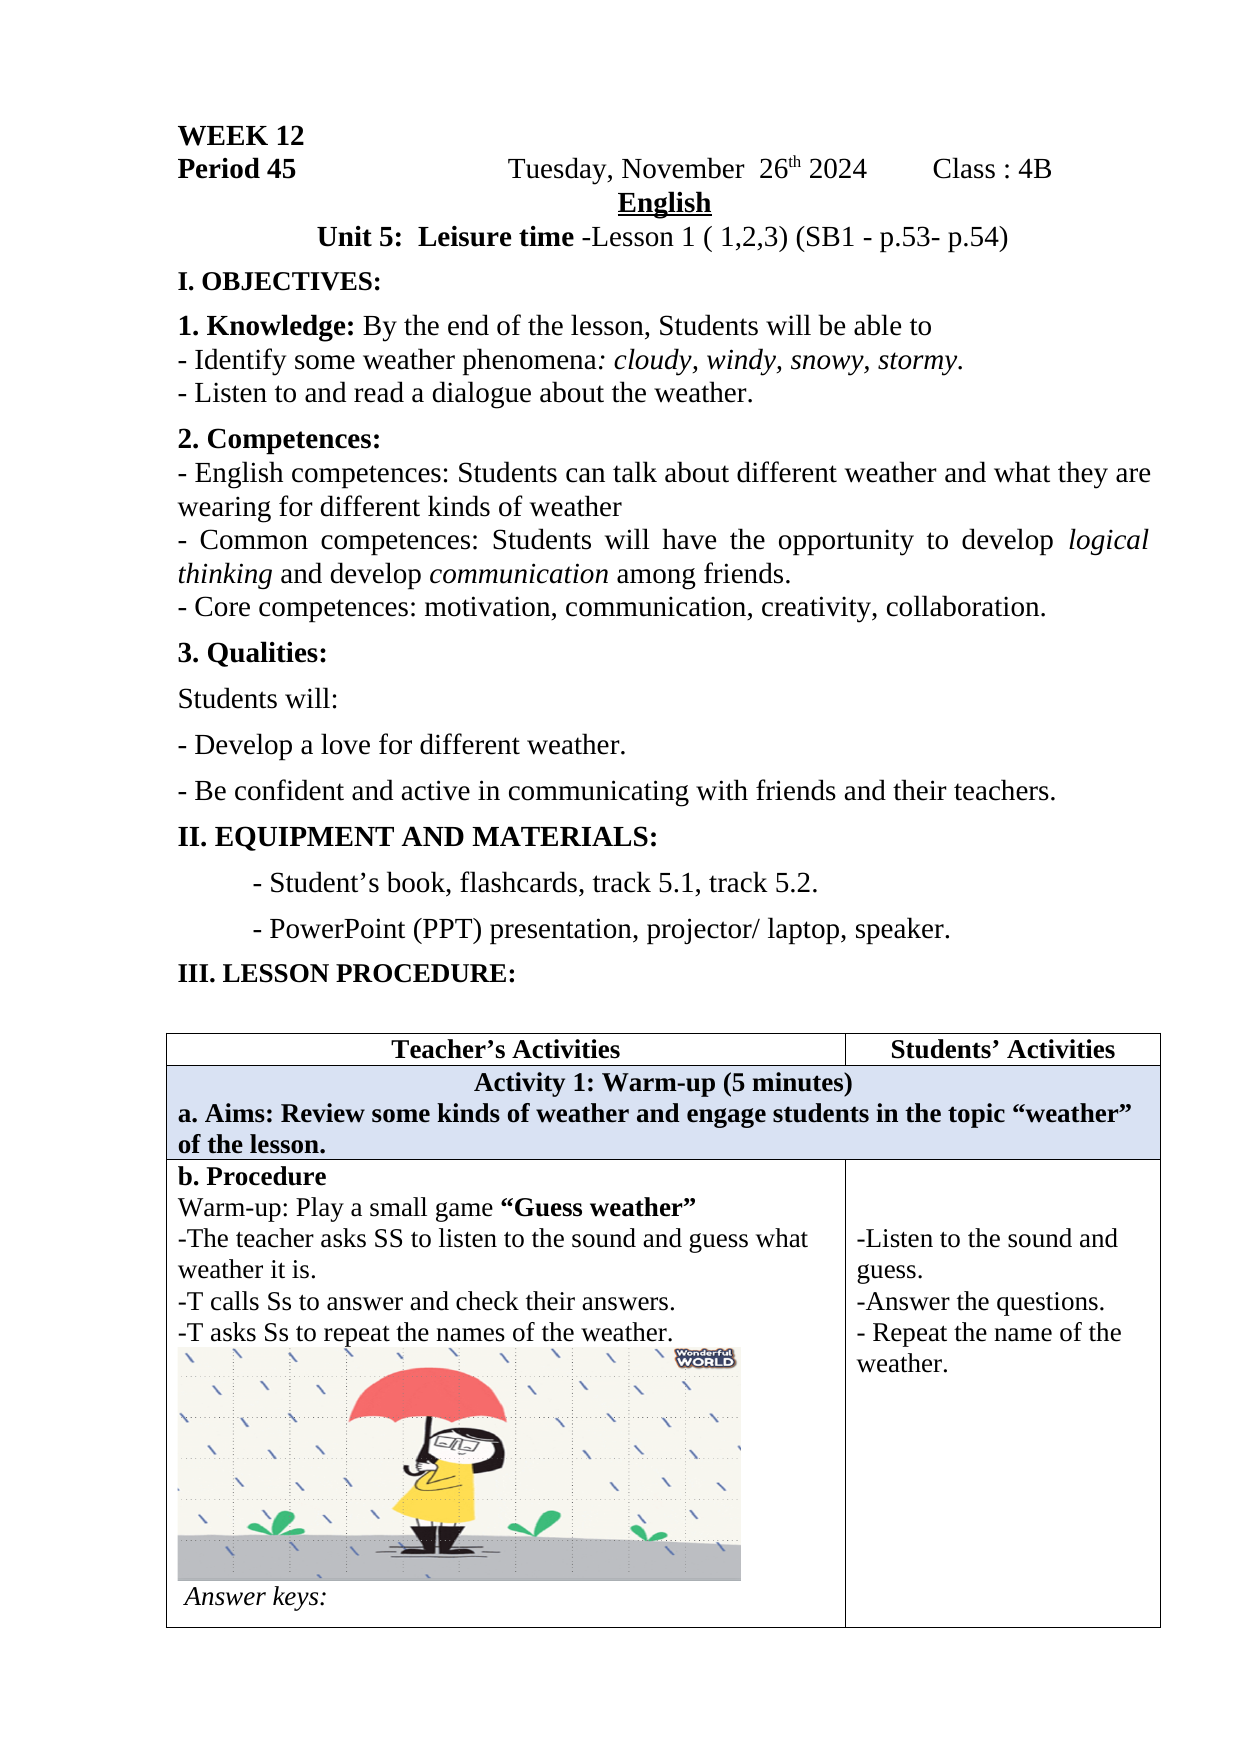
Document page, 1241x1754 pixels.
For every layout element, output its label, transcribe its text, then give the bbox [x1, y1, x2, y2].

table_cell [846, 1160, 1160, 1627]
text III. LESSON PROCEDURE: [177, 958, 1152, 989]
text WEEK 12 [177, 118, 1152, 152]
table_header Students’ Activities [846, 1034, 1160, 1064]
text II. EQUIPMENT AND MATERIALS: [177, 819, 1152, 853]
text 2. Competences: [177, 422, 1152, 455]
text Unit 5: Leisure time -Lesson 1 ( 1,2,3) (SB1 - p.53- p.54) [177, 219, 1148, 252]
table_cell Activity 1: Warm-up (5 minutes) a. Aims: Review some kinds of weather and engage students in the topic “weather” of the lesson. [167, 1066, 1160, 1159]
text Period 45 Tuesday, November 26th 2024 Class : 4B [177, 152, 1152, 185]
text I. OBJECTIVES: [177, 265, 1152, 296]
picture [177, 1347, 741, 1581]
text - Student’s book, flashcards, track 5.1, track 5.2. [252, 866, 1152, 899]
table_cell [167, 1160, 845, 1627]
text Students will: [177, 681, 1152, 715]
text - Be confident and active in communicating with friends and their teachers. [177, 773, 1152, 807]
text - Common competences: Students will have the opportunity to develop logical thinking and develop communication among friends. [177, 522, 1152, 589]
text - Core competences: motivation, communication, creativity, collaboration. [177, 589, 1152, 623]
text - Identify some weather phenomena: cloudy, windy, snowy, stormy. [177, 342, 1152, 376]
table_header Teacher’s Activities [167, 1034, 845, 1064]
text English [177, 185, 1152, 219]
text - Develop a love for different weather. [177, 727, 1152, 761]
text 3. Qualities: [177, 635, 1152, 669]
text - PowerPoint (PPT) presentation, projector/ laptop, speaker. [252, 912, 1152, 945]
text - English competences: Students can talk about different weather and what they are wearing for different kinds of weather [177, 455, 1152, 522]
text 1. Knowledge: By the end of the lesson, Students will be able to [177, 308, 1152, 342]
text - Listen to and read a dialogue about the weather. [177, 376, 1152, 409]
